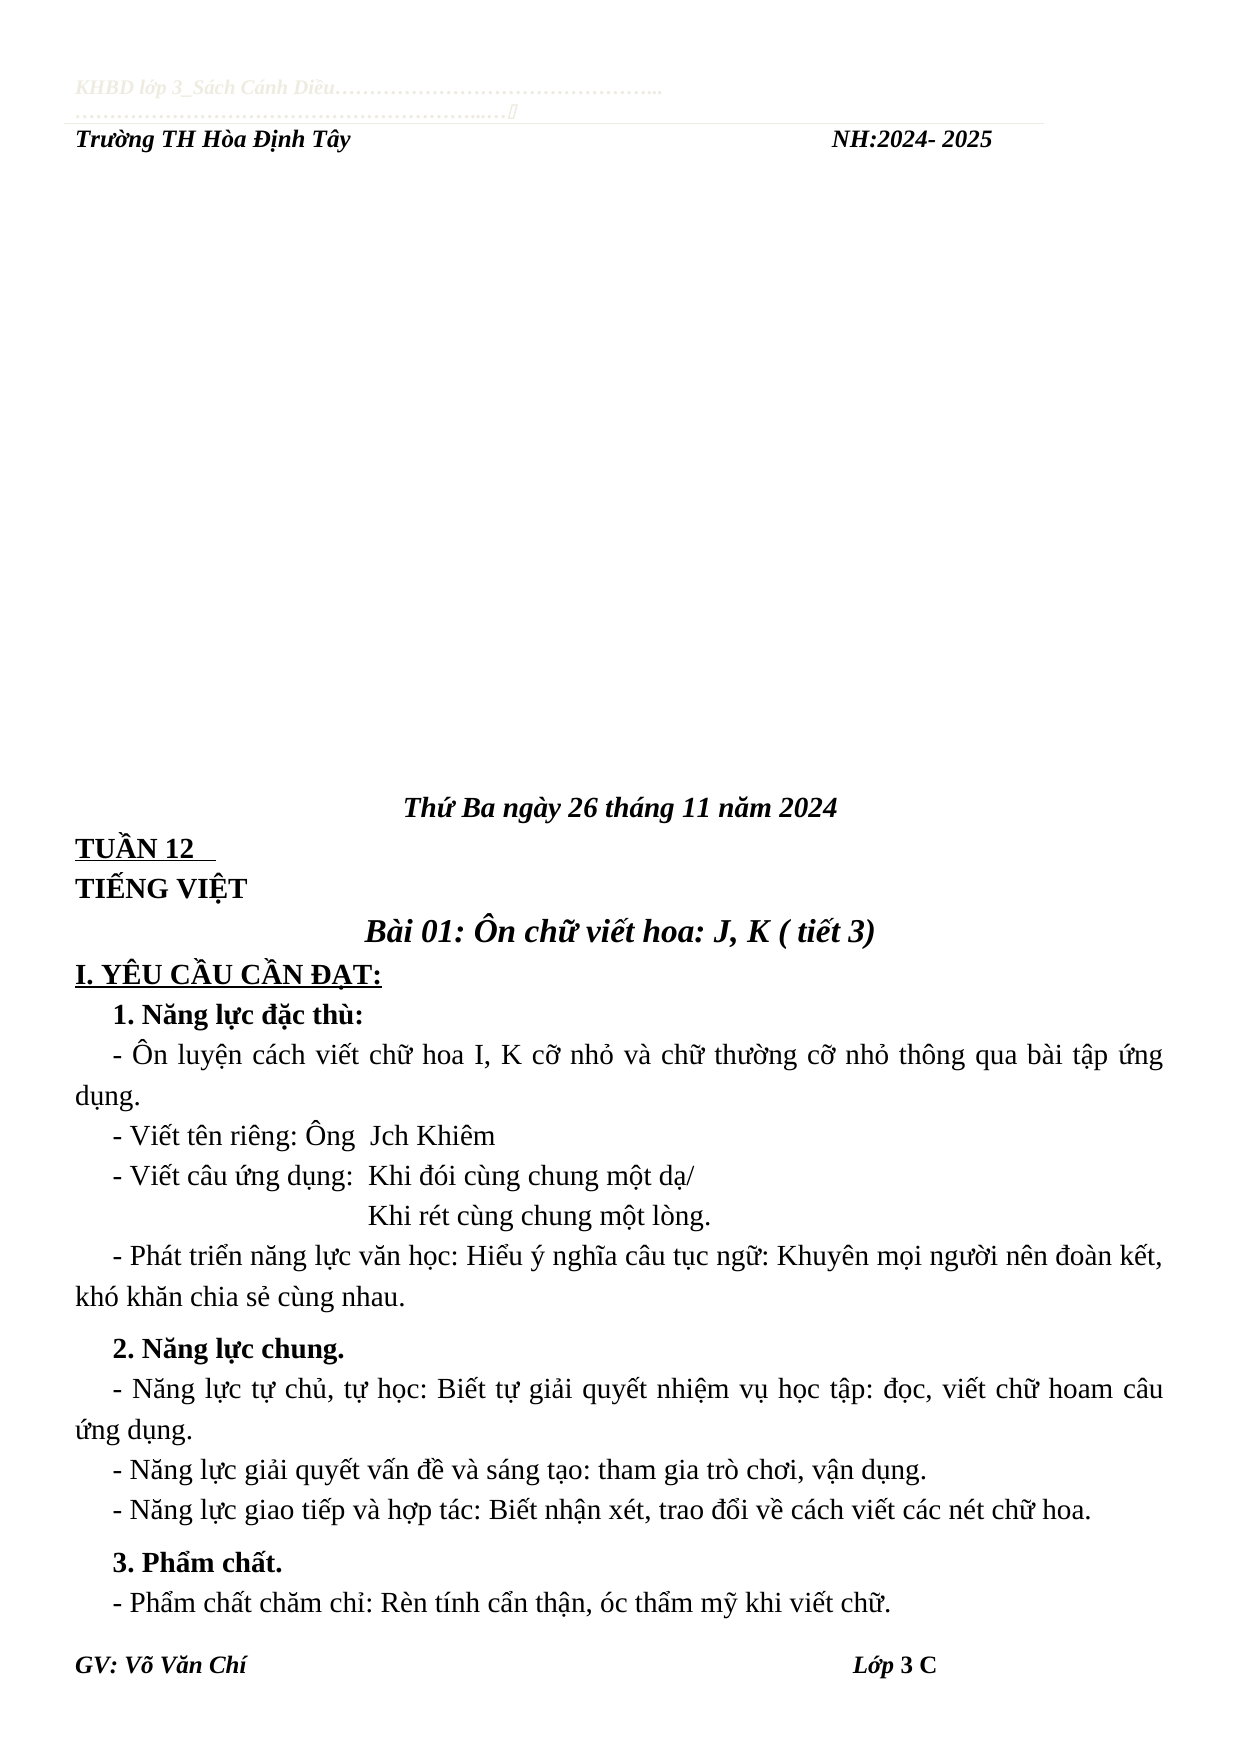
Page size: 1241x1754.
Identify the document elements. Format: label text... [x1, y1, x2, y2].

text - Năng lực giao tiếp và hợp tác: Biết nhận xét, trao đổi về cách viết các nét chữ hoa. [75, 1492, 1165, 1526]
text - Viết tên riêng: Ông Jch Khiêm [75, 1118, 1165, 1151]
text - Năng lực giải quyết vấn đề và sáng tạo: tham gia trò chơi, vận dụng. [75, 1452, 1165, 1486]
text - Phẩm chất chăm chỉ: Rèn tính cẩn thận, óc thẩm mỹ khi viết chữ. [75, 1585, 1165, 1619]
text Thứ Ba ngày 26 tháng 11 năm 2024 [75, 791, 1165, 824]
text - Năng lực tự chủ, tự học: Biết tự giải quyết nhiệm vụ học tập: đọc, viết chữ hoam câu ứng dụng. [75, 1372, 1165, 1445]
text 2. Năng lực chung. [75, 1331, 1165, 1365]
text - Viết câu ứng dụng: Khi đói cùng chung một dạ/ [75, 1158, 1165, 1192]
text TUẦN 12 [75, 831, 1165, 864]
text - Phát triển năng lực văn học: Hiểu ý nghĩa câu tục ngữ: Khuyên mọi người nên đoàn kết, khó khăn chia sẻ cùng nhau. [75, 1238, 1165, 1312]
text Khi rét cùng chung một lòng. [75, 1198, 1165, 1232]
text - Ôn luyện cách viết chữ hoa I, K cỡ nhỏ và chữ thường cỡ nhỏ thông qua bài tập ứng dụng. [75, 1037, 1165, 1111]
text Bài 01: Ôn chữ viết hoa: J, K ( tiết 3) [75, 911, 1165, 949]
text I. YÊU CẦU CẦN ĐẠT: [75, 957, 1165, 991]
text TIẾNG VIỆT [75, 871, 1165, 904]
text 1. Năng lực đặc thù: [75, 997, 1165, 1031]
text 3. Phẩm chất. [75, 1545, 1165, 1578]
